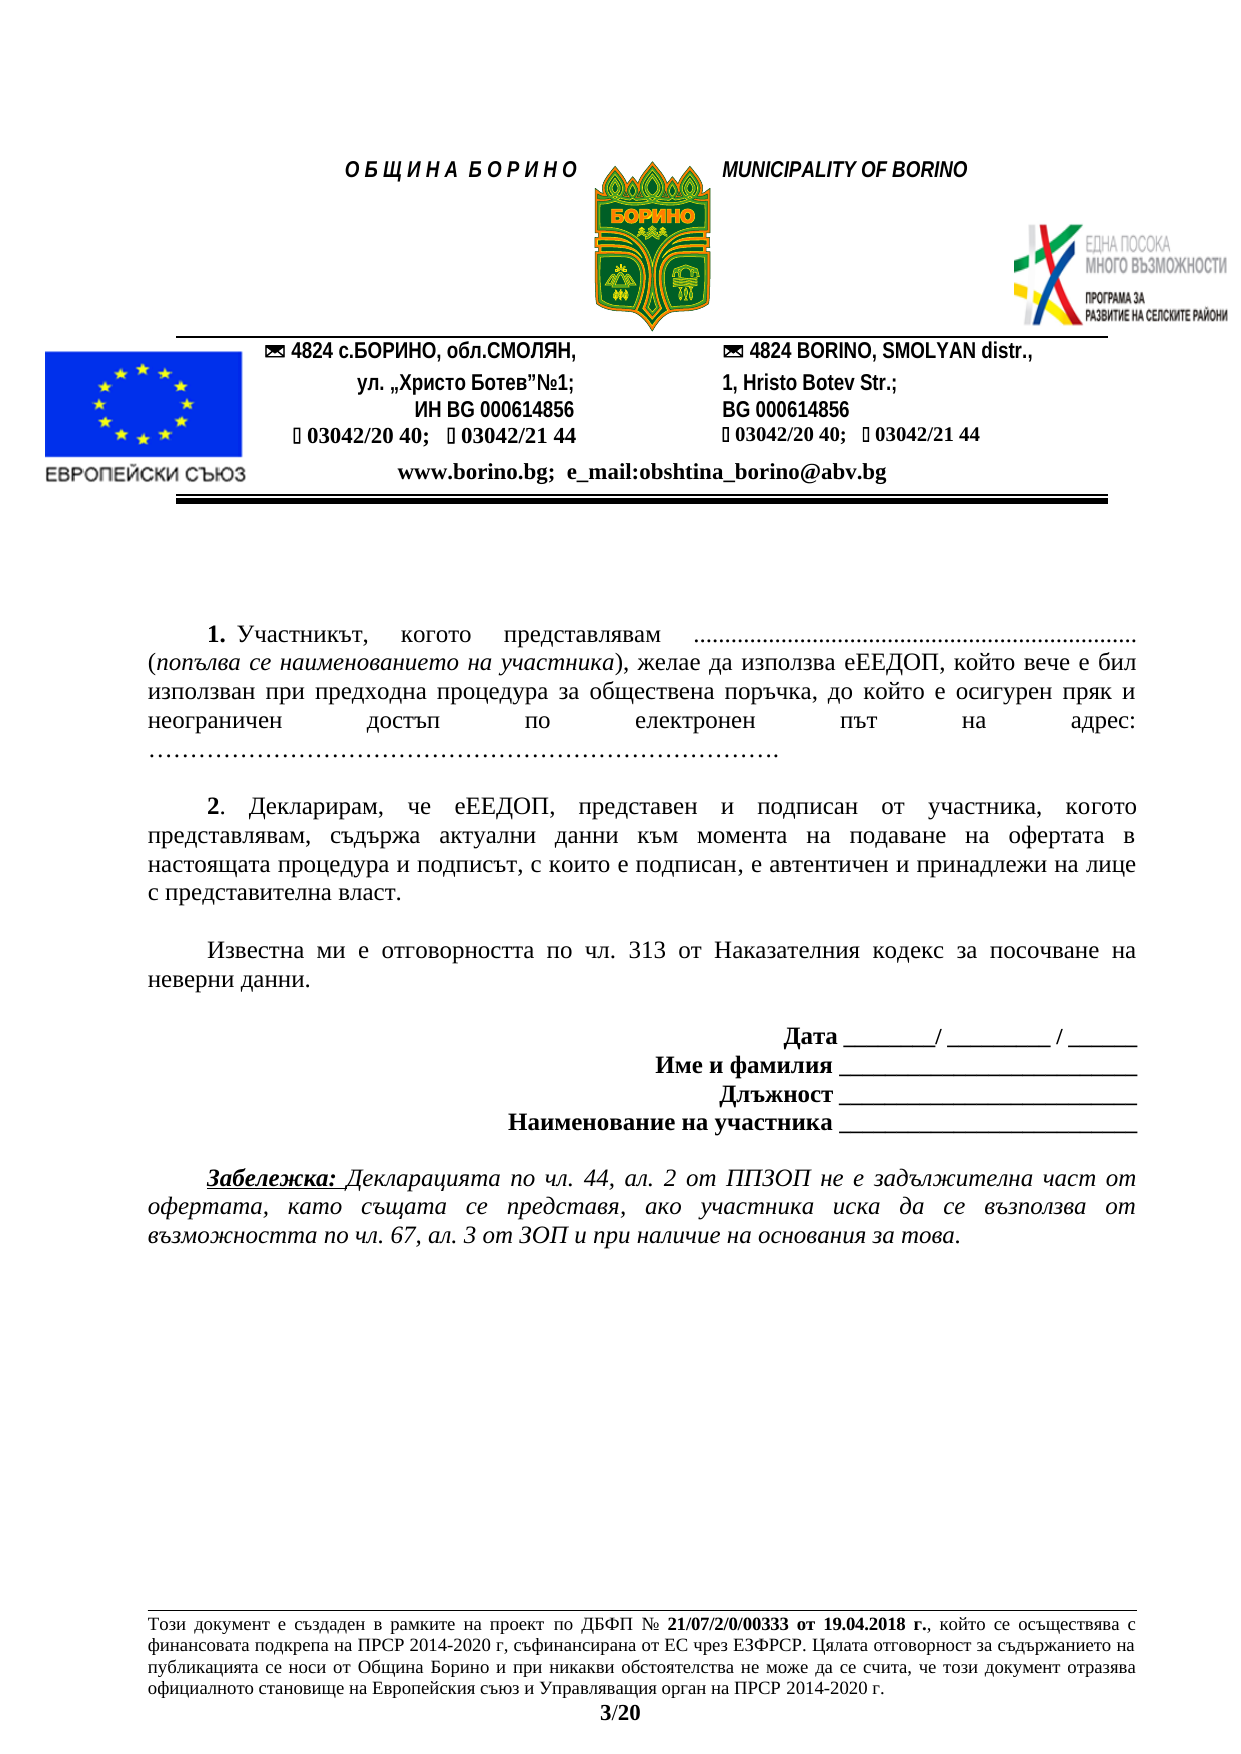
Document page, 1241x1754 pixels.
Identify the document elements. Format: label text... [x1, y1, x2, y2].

text Дата ________/ _________ / ______ [148, 1021, 1137, 1050]
picture [45, 350, 249, 485]
text Име и фамилия __________________________ [148, 1050, 1137, 1079]
text 2. Декларирам, че еЕЕДОП, представен и подписан от участника, когото представлявам, съдържа актуални данни към момента на подаване на офертата в настоящата процедура и подписът, с които е подписан, е автентичен и принадлежи на лице с представителна власт. [148, 791, 1137, 906]
text Длъжност __________________________ [148, 1079, 1137, 1107]
list Участникът, когото представлявам ....................................................................... (попълва се наименованието на участника), желае да използва еЕЕДОП, който вече е бил използван при предходна процедура за обществена поръчка, до който е осигурен пряк и неограничен достъп по електронен път на адрес: …………………………………………………………………. [148, 619, 1137, 762]
text Известна ми е отговорността по чл. 313 от Наказателния кодекс за посочване на неверни данни. [148, 935, 1137, 992]
text Наименование на участника __________________________ [148, 1107, 1137, 1136]
text Забележка: Декларацията по чл. 44, ал. 2 от ППЗОП не е задължителна част от офертата, като същата се представя, ако участника иска да се възползва от възможността по чл. 67, ал. 3 от ЗОП и при наличие на основания за това. [148, 1163, 1137, 1249]
picture [1014, 167, 1229, 382]
